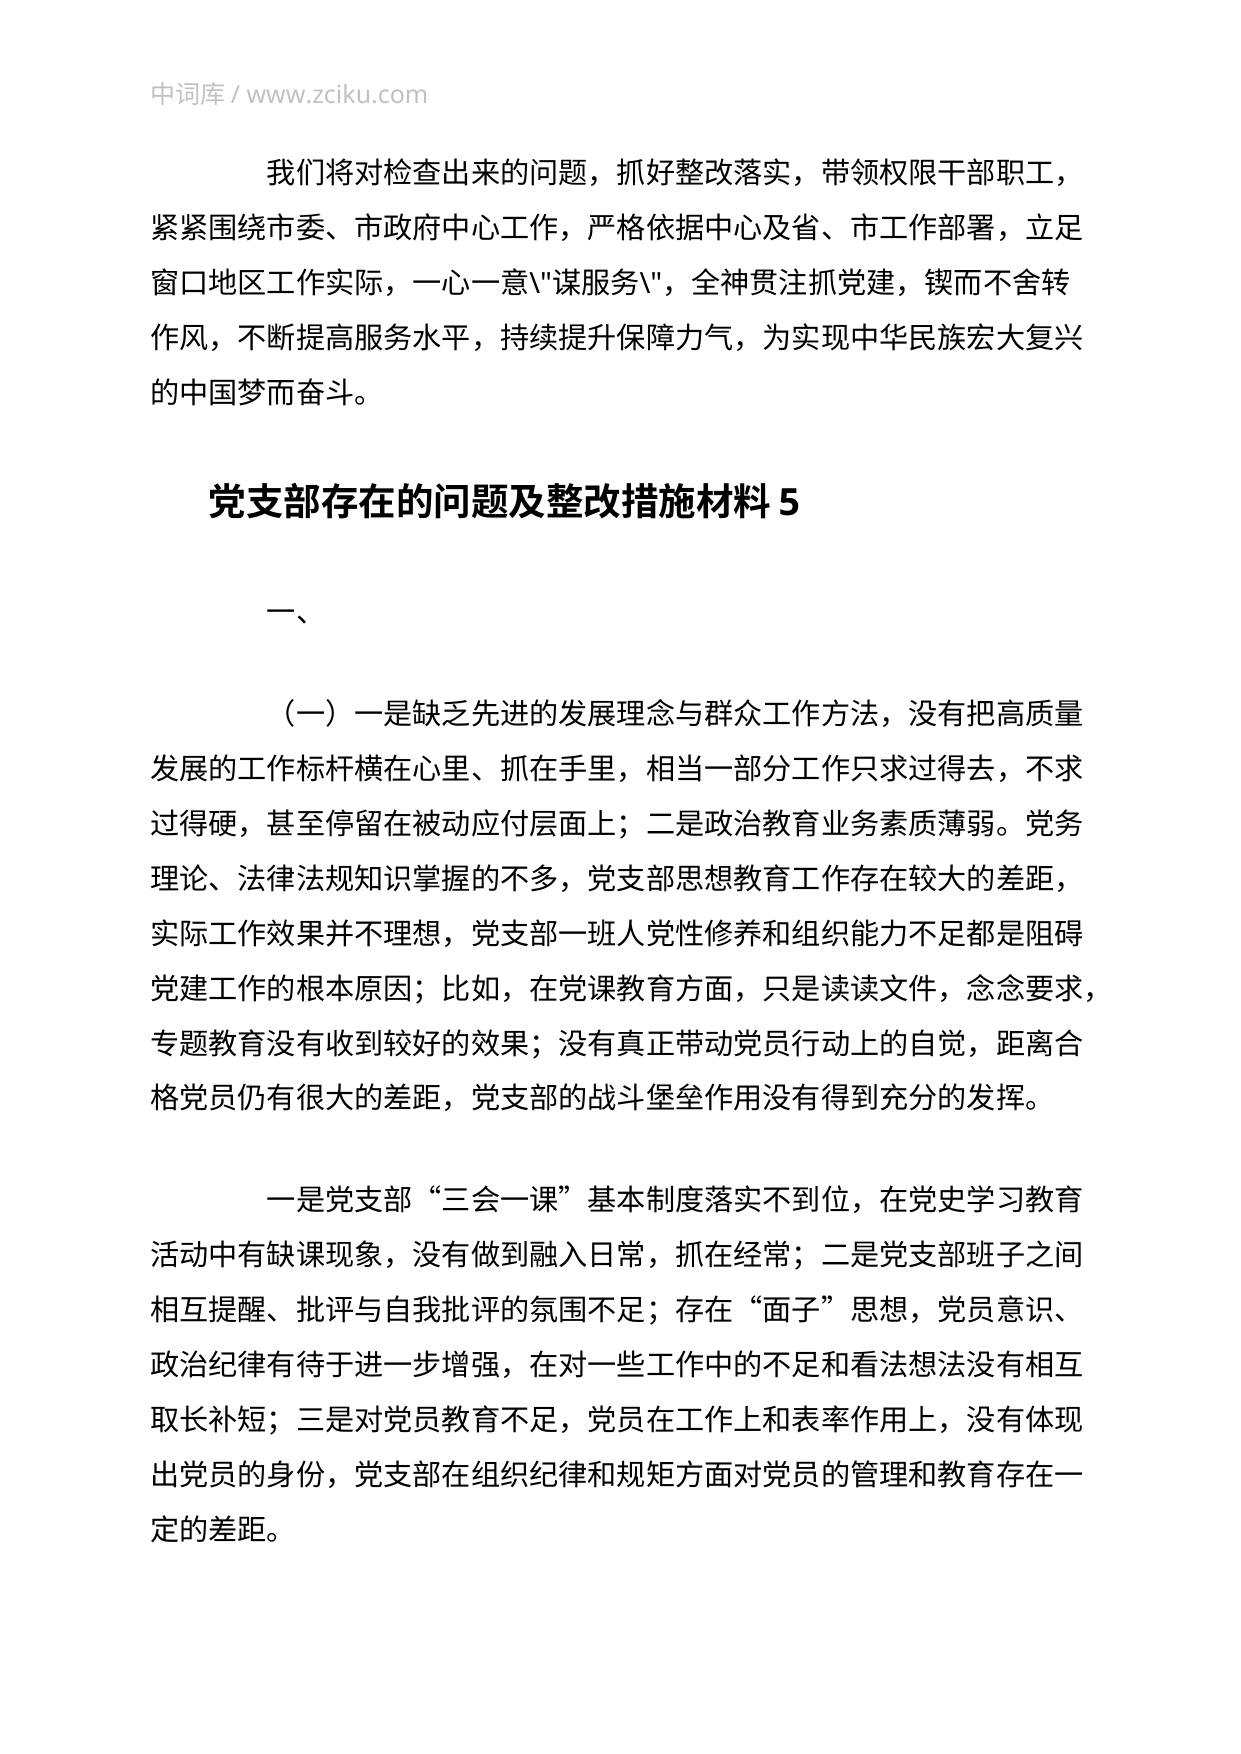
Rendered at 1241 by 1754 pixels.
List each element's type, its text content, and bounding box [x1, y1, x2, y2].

text 党支部存在的问题及整改措施材料5 [150, 471, 1090, 526]
text 我们将对检查出来的问题，抓好整改落实，带领权限干部职工，紧紧围绕市委、市政府中心工作，严格依据中心及省、市工作部署，立足窗口地区工作实际，一心一意\"谋服务\"，全神贯注抓党建，锲而不舍转作风，不断提高服务水平，持续提升保障力气，为实现中华民族宏大复兴的中国梦而奋斗。 [150, 150, 1090, 412]
text 一是党支部“三会一课”基本制度落实不到位，在党史学习教育活动中有缺课现象，没有做到融入日常，抓在经常；二是党支部班子之间相互提醒、批评与自我批评的氛围不足；存在“面子”思想，党员意识、政治纪律有待于进一步增强，在对一些工作中的不足和看法想法没有相互取长补短；三是对党员教育不足，党员在工作上和表率作用上，没有体现出党员的身份，党支部在组织纪律和规矩方面对党员的管理和教育存在一定的差距。 [150, 1177, 1090, 1548]
text （一）一是缺乏先进的发展理念与群众工作方法，没有把高质量发展的工作标杆横在心里、抓在手里，相当一部分工作只求过得去，不求过得硬，甚至停留在被动应付层面上；二是政治教育业务素质薄弱。党务理论、法律法规知识掌握的不多，党支部思想教育工作存在较大的差距，实际工作效果并不理想，党支部一班人党性修养和组织能力不足都是阻碍党建工作的根本原因；比如，在党课教育方面，只是读读文件，念念要求，专题教育没有收到较好的效果；没有真正带动党员行动上的自觉，距离合格党员仍有很大的差距，党支部的战斗堡垒作用没有得到充分的发挥。 [150, 691, 1090, 1117]
text 一、 [150, 589, 1090, 631]
